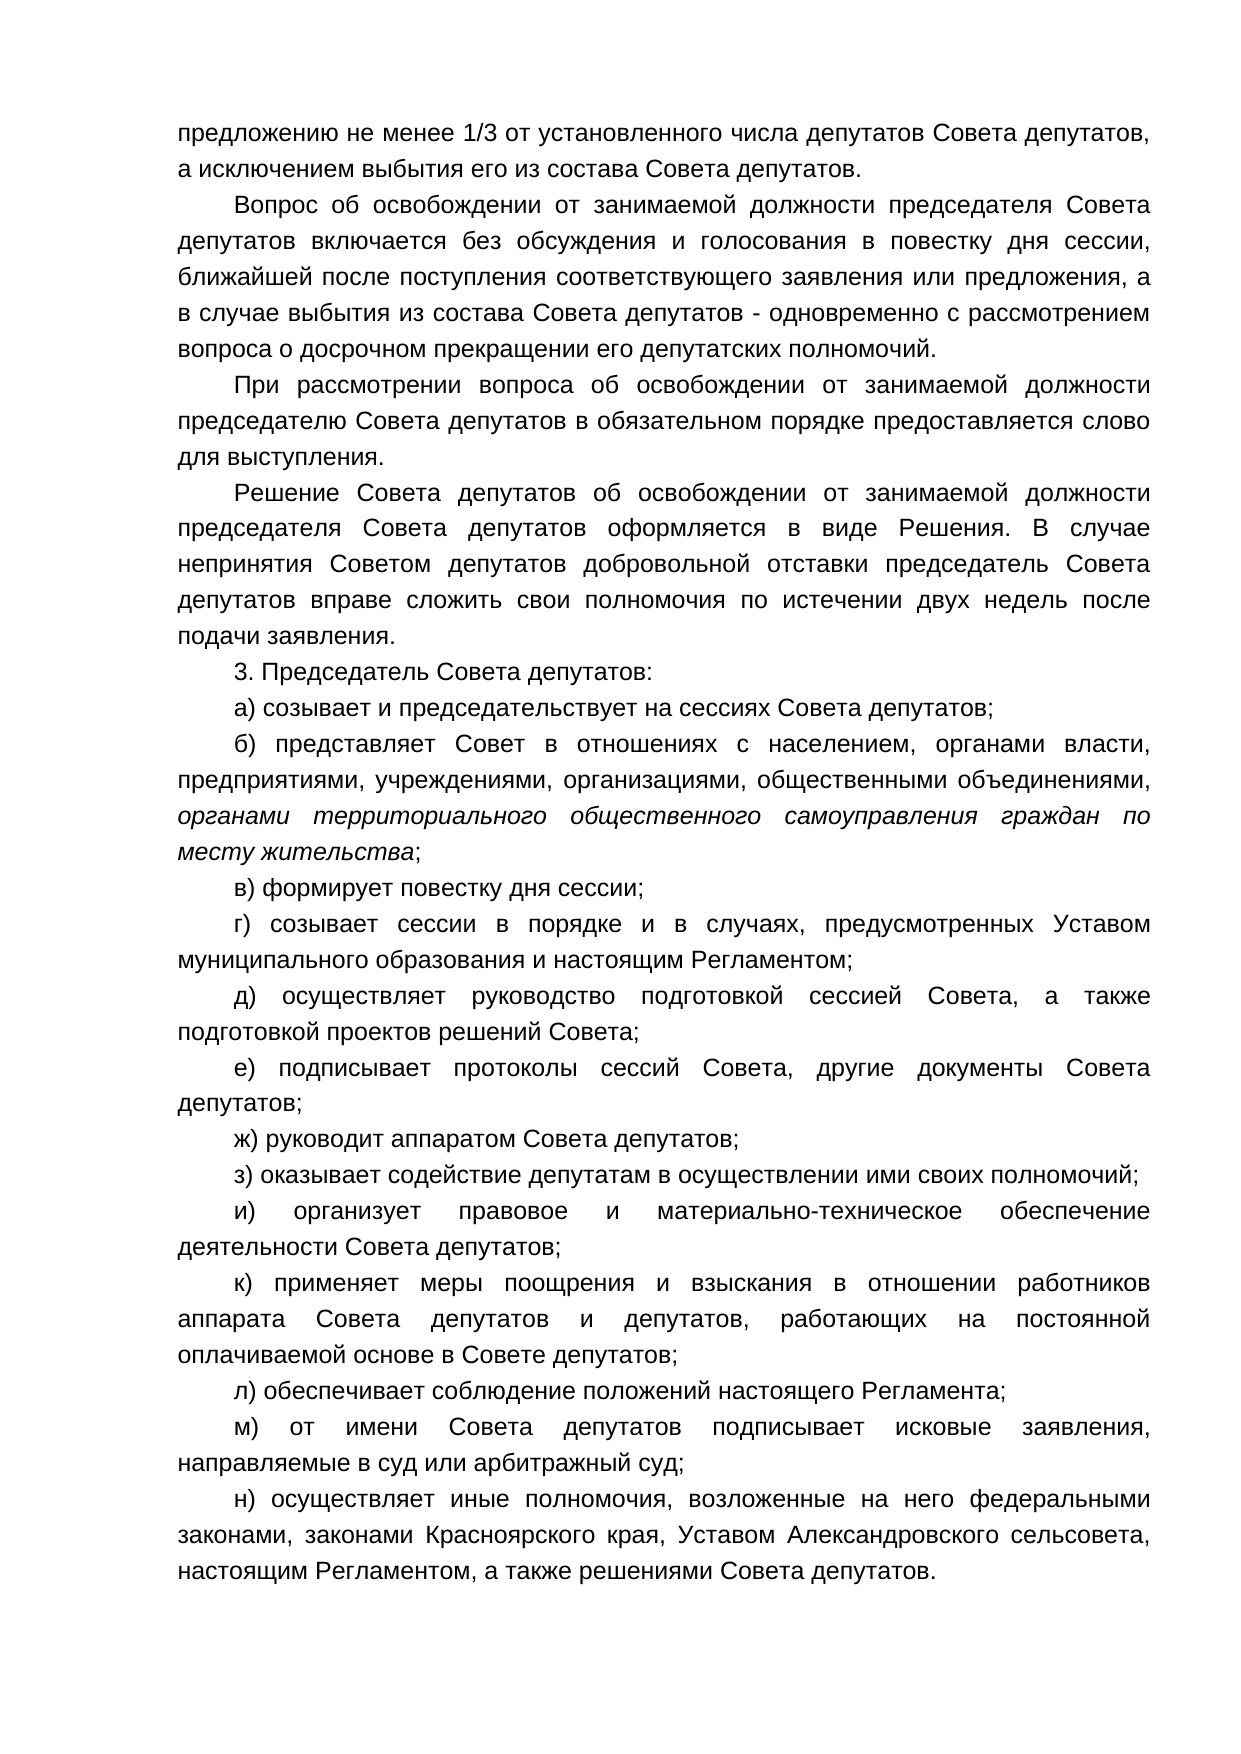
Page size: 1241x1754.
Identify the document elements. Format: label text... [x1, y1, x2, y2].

text г) созывает сессии в порядке и в случаях, предусмотренных Уставом муниципального образования и настоящим Регламентом; [177, 909, 1152, 973]
text в) формирует повестку дня сессии; [177, 873, 1152, 902]
text л) обеспечивает соблюдение положений настоящего Регламента; [177, 1376, 1152, 1405]
text Вопрос об освобождении от занимаемой должности председателя Совета депутатов включается без обсуждения и голосования в повестку дня сессии, ближайшей после поступления соответствующего заявления или предложения, а в случае выбытия из состава Совета депутатов - одновременно с рассмотрением вопроса о досрочном прекращении его депутатских полномочий. [177, 190, 1152, 362]
text д) осуществляет руководство подготовкой сессией Совета, а также подготовкой проектов решений Совета; [177, 981, 1152, 1045]
text При рассмотрении вопроса об освобождении от занимаемой должности председателю Совета депутатов в обязательном порядке предоставляется слово для выступления. [177, 370, 1152, 470]
text б) представляет Совет в отношениях с населением, органами власти, предприятиями, учреждениями, организациями, общественными объединениями, органами территориального общественного самоуправления граждан по месту жительства; [177, 729, 1152, 866]
text к) применяет меры поощрения и взыскания в отношении работников аппарата Совета депутатов и депутатов, работающих на постоянной оплачиваемой основе в Совете депутатов; [177, 1268, 1152, 1369]
text и) организует правовое и материально-техническое обеспечение деятельности Совета депутатов; [177, 1196, 1152, 1261]
text н) осуществляет иные полномочия, возложенные на него федеральными законами, законами Красноярского края, Уставом Александровского сельсовета, настоящим Регламентом, а также решениями Совета депутатов. [177, 1484, 1152, 1584]
text з) оказывает содействие депутатам в осуществлении ими своих полномочий; [177, 1160, 1152, 1189]
text а) созывает и председательствует на сессиях Совета депутатов; [177, 693, 1152, 722]
text ж) руководит аппаратом Совета депутатов; [177, 1124, 1152, 1153]
text Решение Совета депутатов об освобождении от занимаемой должности председателя Совета депутатов оформляется в виде Решения. В случае непринятия Советом депутатов добровольной отставки председатель Совета депутатов вправе сложить свои полномочия по истечении двух недель после подачи заявления. [177, 477, 1152, 650]
text е) подписывает протоколы сессий Совета, другие документы Совета депутатов; [177, 1052, 1152, 1117]
text м) от имени Совета депутатов подписывает исковые заявления, направляемые в суд или арбитражный суд; [177, 1412, 1152, 1477]
text 3. Председатель Совета депутатов: [177, 657, 1152, 686]
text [177, 118, 1152, 183]
